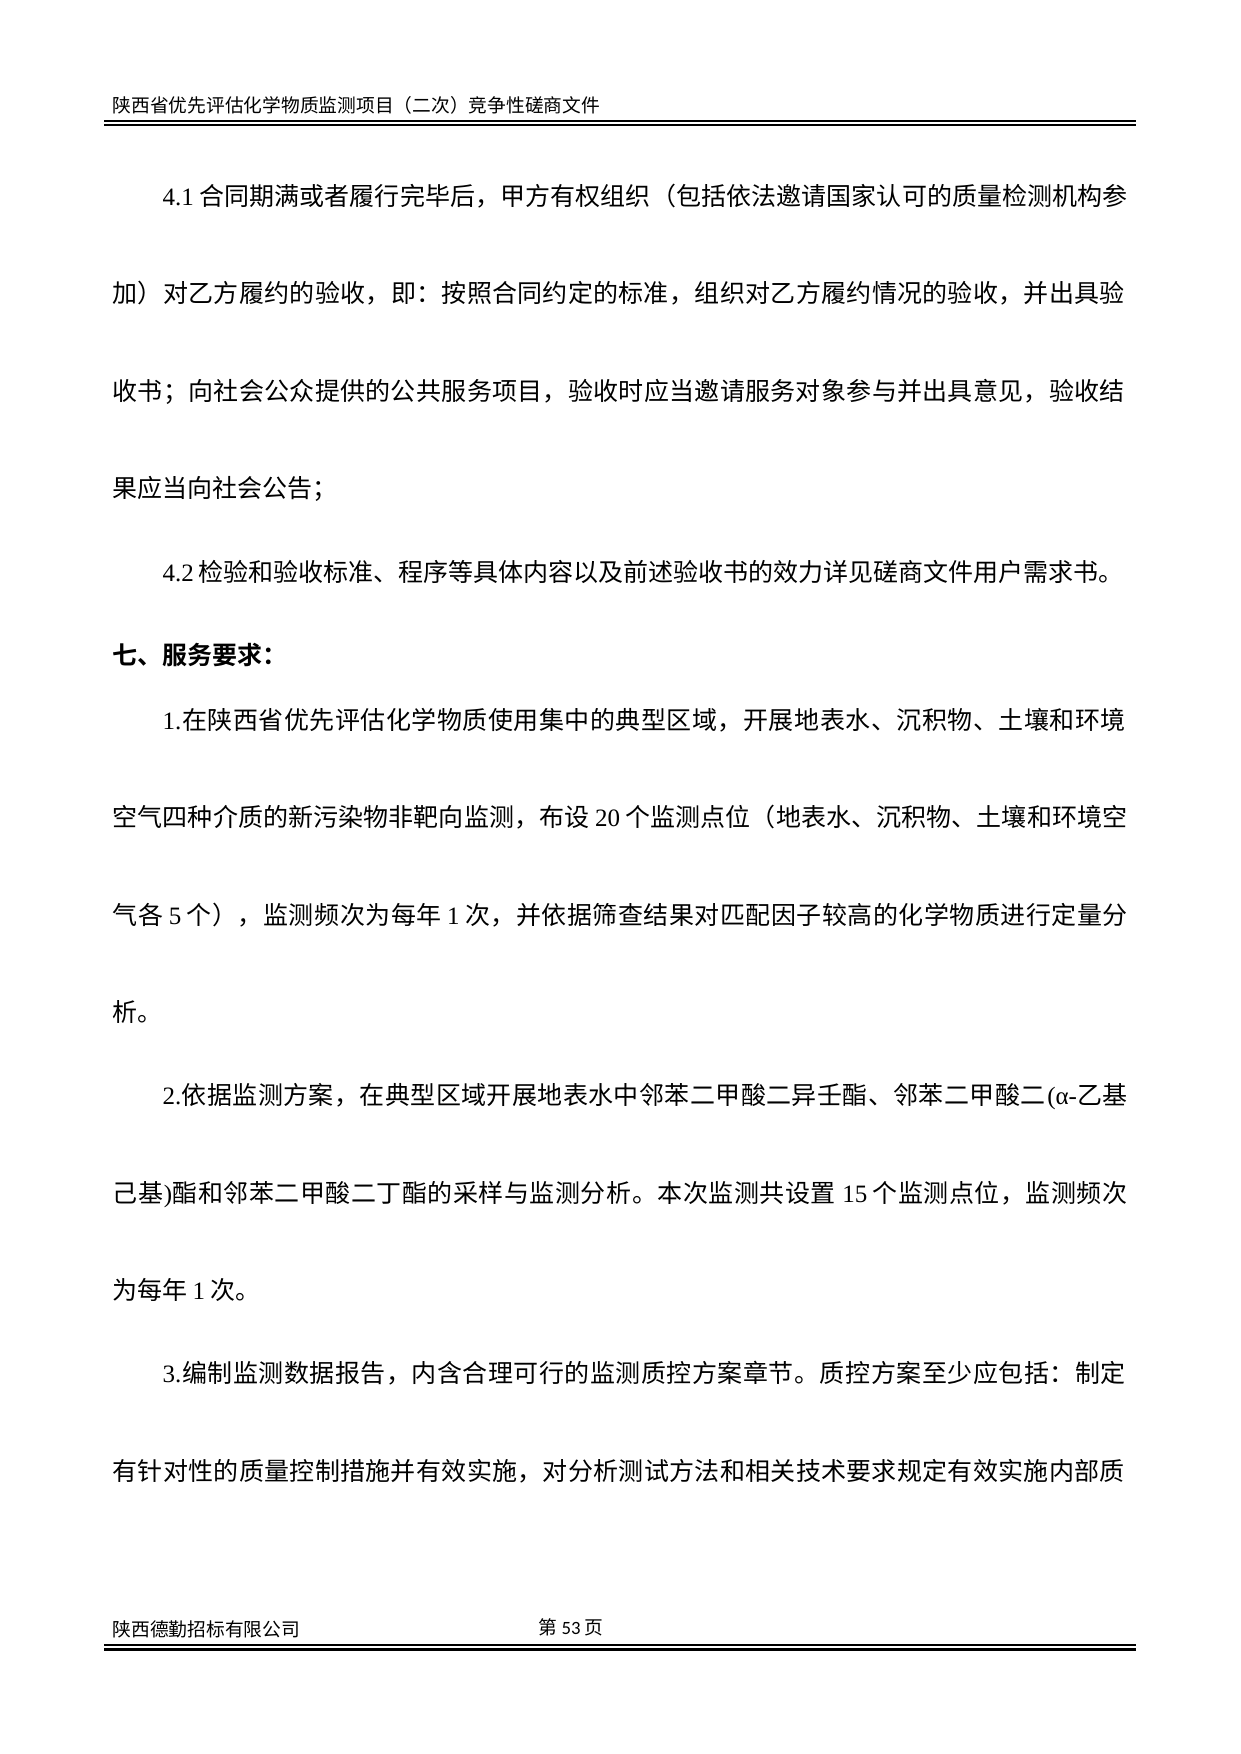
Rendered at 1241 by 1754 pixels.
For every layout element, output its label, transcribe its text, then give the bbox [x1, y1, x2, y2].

text 2.依据监测方案，在典型区域开展地表水中邻苯二甲酸二异壬酯、邻苯二甲酸二(α-乙基己基)酯和邻苯二甲酸二丁酯的采样与监测分析。本次监测共设置15个监测点位，监测频次为每年1次。 [112, 1061, 1128, 1321]
list 七、服务要求： [112, 621, 1128, 686]
text 1.在陕西省优先评估化学物质使用集中的典型区域，开展地表水、沉积物、土壤和环境空气四种介质的新污染物非靶向监测，布设20个监测点位（地表水、沉积物、土壤和环境空气各5个），监测频次为每年1次，并依据筛查结果对匹配因子较高的化学物质进行定量分析。 [112, 686, 1128, 1043]
text 4.1合同期满或者履行完毕后，甲方有权组织（包括依法邀请国家认可的质量检测机构参加）对乙方履约的验收，即：按照合同约定的标准，组织对乙方履约情况的验收，并出具验收书；向社会公众提供的公共服务项目，验收时应当邀请服务对象参与并出具意见，验收结果应当向社会公告； [112, 162, 1128, 519]
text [112, 1339, 1128, 1502]
text 4.2检验和验收标准、程序等具体内容以及前述验收书的效力详见磋商文件用户需求书。 [112, 538, 1128, 603]
